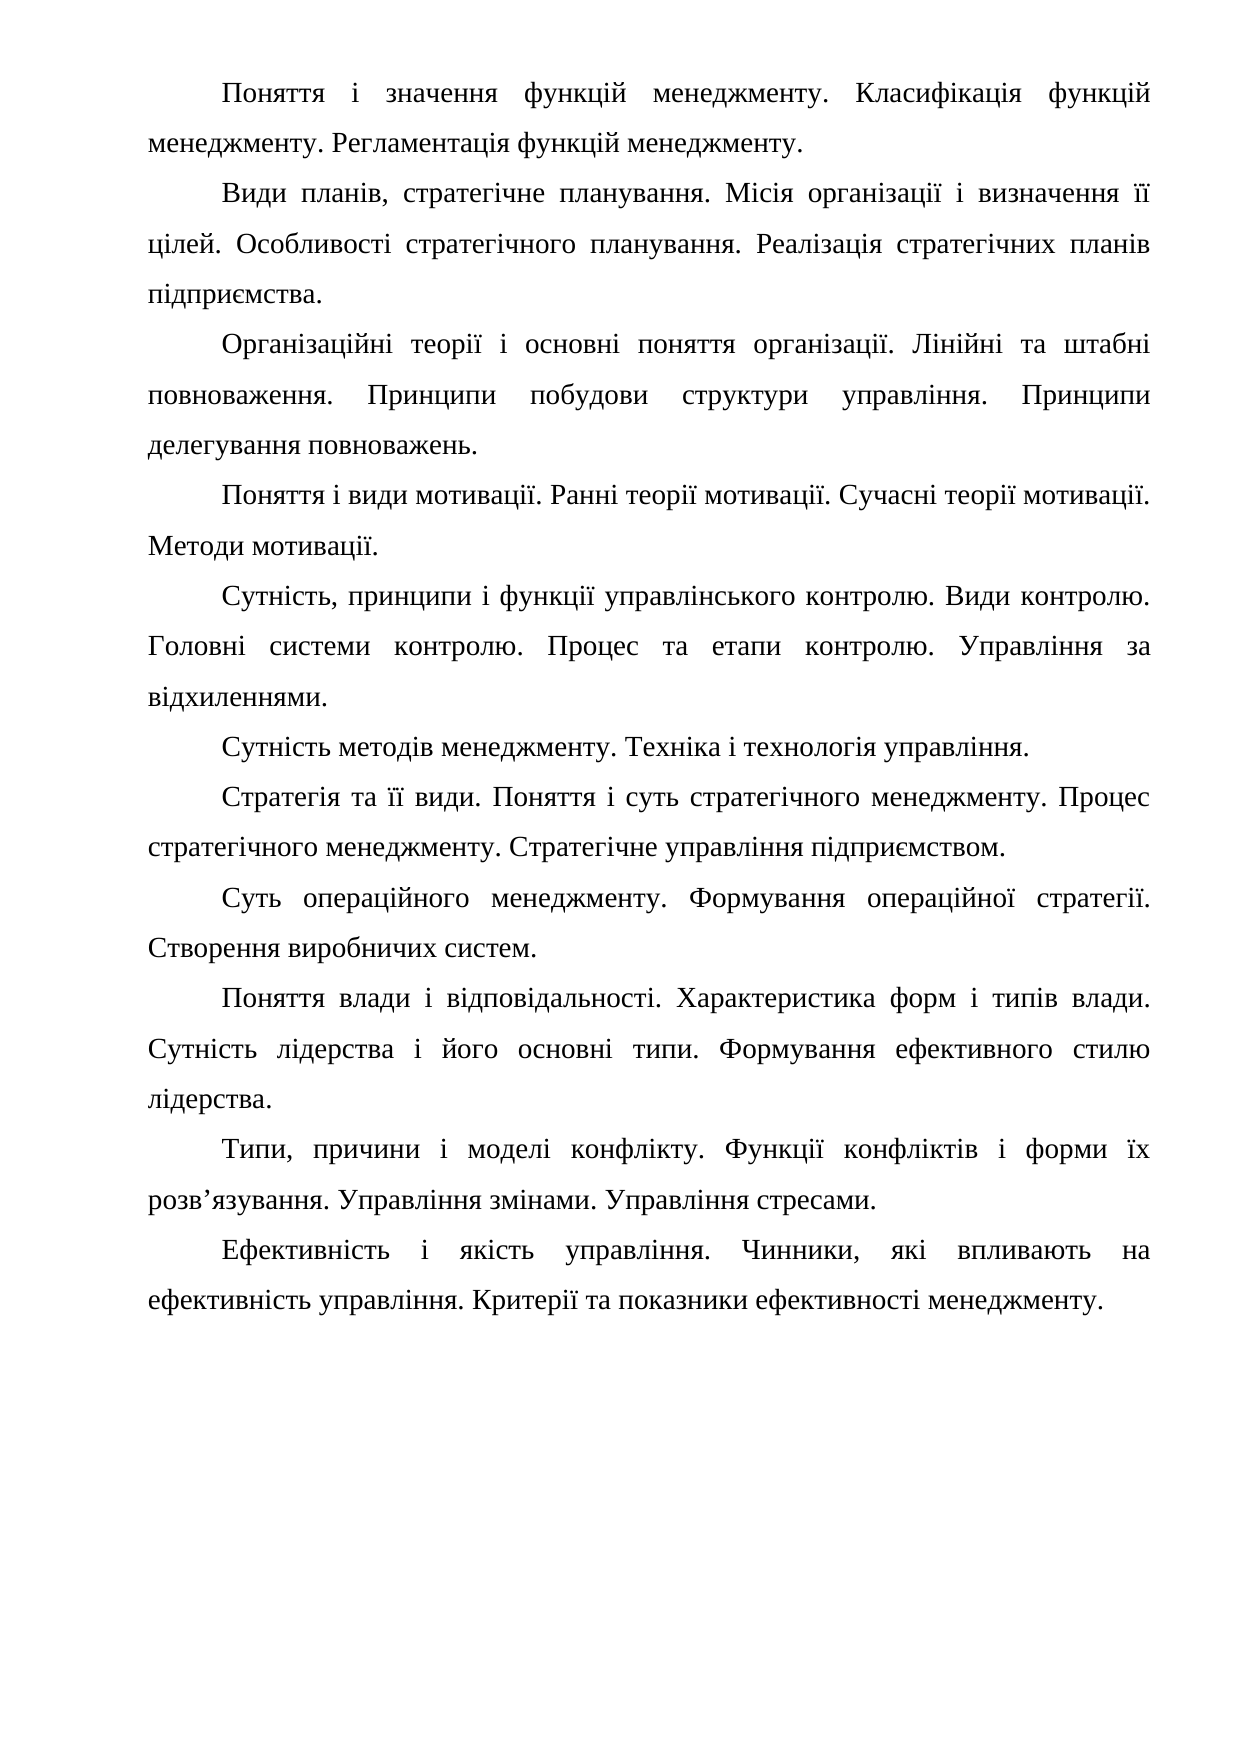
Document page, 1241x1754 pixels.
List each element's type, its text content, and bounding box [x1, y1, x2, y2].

text Поняття і значення функцій менеджменту. Класифікація функцій менеджменту. Регламентація функцій менеджменту. [148, 75, 1152, 159]
text Організаційні теорії і основні поняття організації. Лінійні та штабні повноваження. Принципи побудови структури управління. Принципи делегування повноважень. [148, 326, 1152, 461]
text Сутність методів менеджменту. Техніка і технологія управління. [148, 729, 1152, 762]
text Поняття влади і відповідальності. Характеристика форм і типів влади. Сутність лідерства і його основні типи. Формування ефективного стилю лідерства. [148, 981, 1152, 1115]
text Види планів, стратегічне планування. Місія організації і визначення її цілей. Особливості стратегічного планування. Реалізація стратегічних планів підприємства. [148, 176, 1152, 310]
text Сутність, принципи і функції управлінського контролю. Види контролю. Головні системи контролю. Процес та етапи контролю. Управління за відхиленнями. [148, 578, 1152, 712]
text Стратегія та її види. Поняття і суть стратегічного менеджменту. Процес стратегічного менеджменту. Стратегічне управління підприємством. [148, 779, 1152, 863]
text Типи, причини і моделі конфлікту. Функції конфліктів і форми їх розв’язування. Управління змінами. Управління стресами. [148, 1131, 1152, 1215]
text Ефективність і якість управління. Чинники, які впливають на ефективність управління. Критерії та показники ефективності менеджменту. [148, 1232, 1152, 1316]
text Суть операційного менеджменту. Формування операційної стратегії. Створення виробничих систем. [148, 880, 1152, 964]
text Поняття і види мотивації. Ранні теорії мотивації. Сучасні теорії мотивації. Методи мотивації. [148, 477, 1152, 561]
